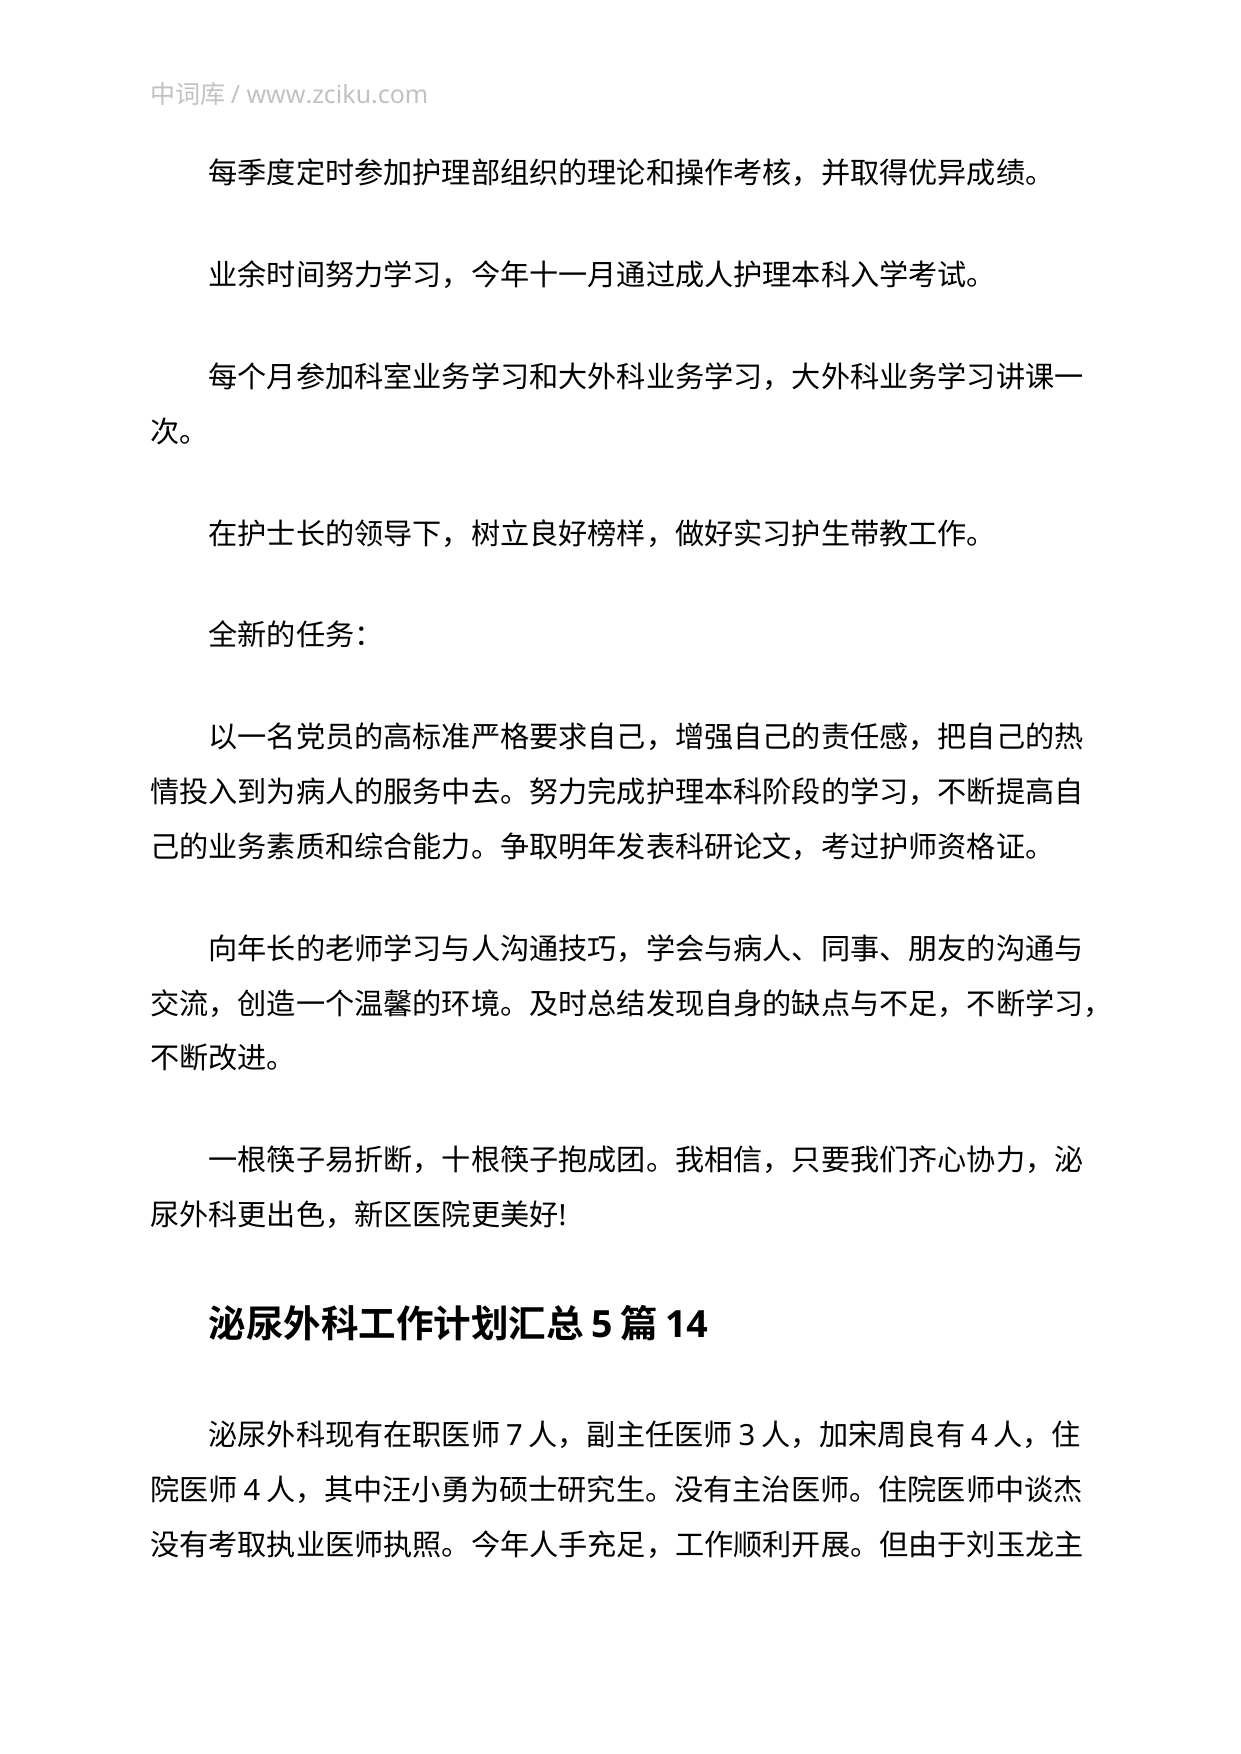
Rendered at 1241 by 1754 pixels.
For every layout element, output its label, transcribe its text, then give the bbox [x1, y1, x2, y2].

text 泌尿外科工作计划汇总5篇14 [150, 1294, 1090, 1348]
text 业余时间努力学习，今年十一月通过成人护理本科入学考试。 [150, 252, 1090, 294]
text 以一名党员的高标准严格要求自己，增强自己的责任感，把自己的热情投入到为病人的服务中去。努力完成护理本科阶段的学习，不断提高自己的业务素质和综合能力。争取明年发表科研论文，考过护师资格证。 [150, 714, 1090, 866]
text 全新的任务： [150, 612, 1090, 654]
text 在护士长的领导下，树立良好榜样，做好实习护生带教工作。 [150, 510, 1090, 552]
text 每个月参加科室业务学习和大外科业务学习，大外科业务学习讲课一次。 [150, 353, 1090, 451]
text 一根筷子易折断，十根筷子抱成团。我相信，只要我们齐心协力，泌尿外科更出色，新区医院更美好! [150, 1137, 1090, 1234]
text 向年长的老师学习与人沟通技巧，学会与病人、同事、朋友的沟通与交流，创造一个温馨的环境。及时总结发现自身的缺点与不足，不断学习，不断改进。 [150, 925, 1090, 1077]
text 每季度定时参加护理部组织的理论和操作考核，并取得优异成绩。 [150, 150, 1090, 192]
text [150, 1411, 1090, 1564]
